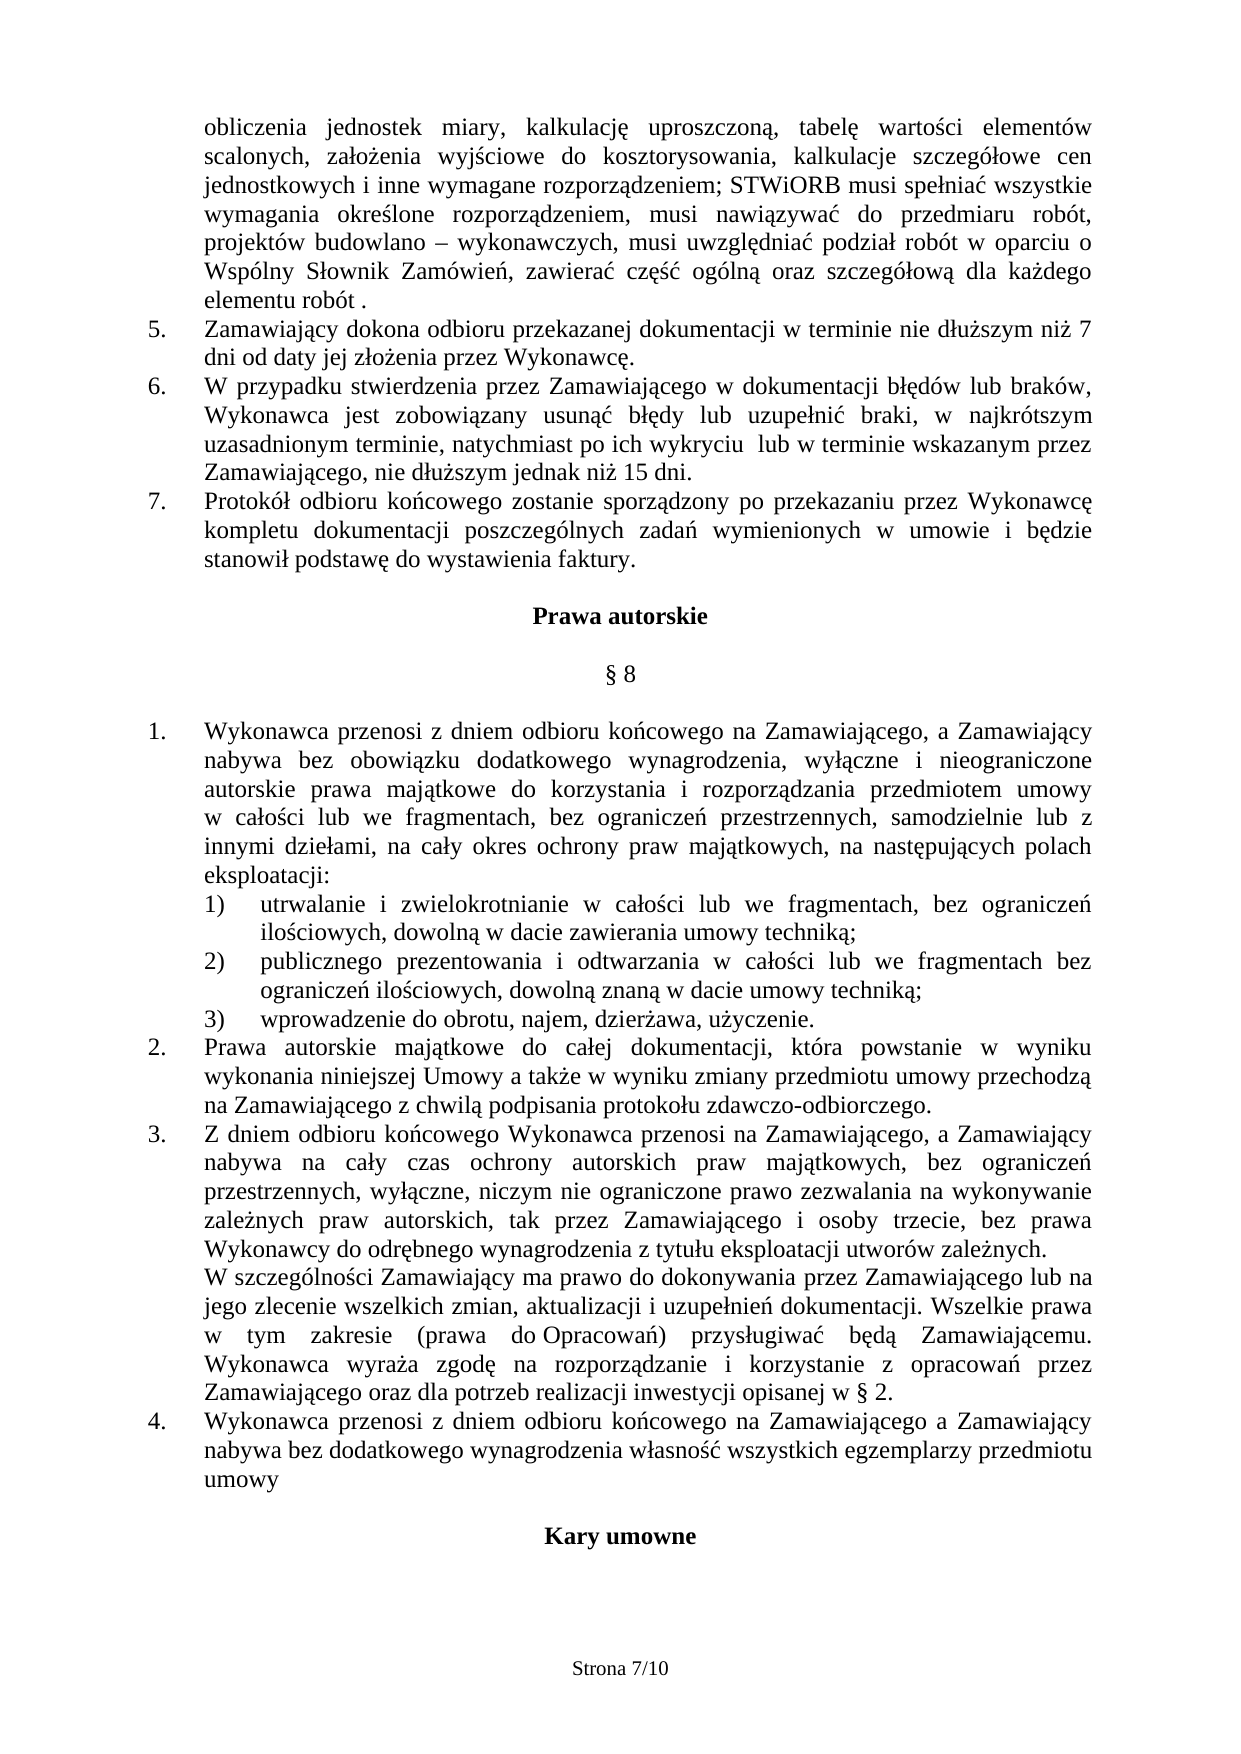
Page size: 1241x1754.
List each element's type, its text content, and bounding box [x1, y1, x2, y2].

list publicznego prezentowania i odtwarzania w całości lub we fragmentach bez ograniczeń ilościowych, dowolną znaną w dacie umowy techniką; [204, 946, 1093, 1004]
list Z dniem odbioru końcowego Wykonawca przenosi na Zamawiającego, a Zamawiający nabywa na cały czas ochrony autorskich praw majątkowych, bez ograniczeń przestrzennych, wyłączne, niczym nie ograniczone prawo zezwalania na wykonywanie zależnych praw autorskich, tak przez Zamawiającego i osoby trzecie, bez prawa Wykonawcy do odrębnego wynagrodzenia z tytułu eksploatacji utworów zależnych. [148, 1119, 1093, 1262]
list Wykonawca przenosi z dniem odbioru końcowego na Zamawiającego, a Zamawiający nabywa bez obowiązku dodatkowego wynagrodzenia, wyłączne i nieograniczone autorskie prawa majątkowe do korzystania i rozporządzania przedmiotem umowy w całości lub we fragmentach, bez ograniczeń przestrzennych, samodzielnie lub z innymi dziełami, na cały okres ochrony praw majątkowych, na następujących polach eksploatacji: [148, 716, 1093, 889]
text Prawa autorskie [148, 601, 1093, 630]
list Wykonawca przenosi z dniem odbioru końcowego na Zamawiającego a Zamawiający nabywa bez dodatkowego wynagrodzenia własność wszystkich egzemplarzy przedmiotu umowy [148, 1406, 1093, 1492]
list wprowadzenie do obrotu, najem, dzierżawa, użyczenie. [204, 1004, 1093, 1032]
text § 8 [148, 659, 1093, 687]
list W przypadku stwierdzenia przez Zamawiającego w dokumentacji błędów lub braków, Wykonawca jest zobowiązany usunąć błędy lub uzupełnić braki, w najkrótszym uzasadnionym terminie, natychmiast po ich wykryciu lub w terminie wskazanym przez Zamawiającego, nie dłuższym jednak niż 15 dni. [148, 371, 1093, 486]
text W szczególności Zamawiający ma prawo do dokonywania przez Zamawiającego lub na jego zlecenie wszelkich zmian, aktualizacji i uzupełnień dokumentacji. Wszelkie prawa w tym zakresie (prawa do Opracowań) przysługiwać będą Zamawiającemu. Wykonawca wyraża zgodę na rozporządzanie i korzystanie z opracowań przez Zamawiającego oraz dla potrzeb realizacji inwestycji opisanej w § 2. [204, 1262, 1093, 1406]
list Zamawiający dokona odbioru przekazanej dokumentacji w terminie nie dłuższym niż 7 dni od daty jej złożenia przez Wykonawcę. [148, 314, 1093, 371]
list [148, 112, 1093, 314]
text Kary umowne [148, 1521, 1093, 1550]
list utrwalanie i zwielokrotnianie w całości lub we fragmentach, bez ograniczeń ilościowych, dowolną w dacie zawierania umowy techniką; [204, 889, 1093, 946]
list Prawa autorskie majątkowe do całej dokumentacji, która powstanie w wyniku wykonania niniejszej Umowy a także w wyniku zmiany przedmiotu umowy przechodzą na Zamawiającego z chwilą podpisania protokołu zdawczo-odbiorczego. [148, 1032, 1093, 1119]
list Protokół odbioru końcowego zostanie sporządzony po przekazaniu przez Wykonawcę kompletu dokumentacji poszczególnych zadań wymienionych w umowie i będzie stanowił podstawę do wystawienia faktury. [148, 486, 1093, 572]
